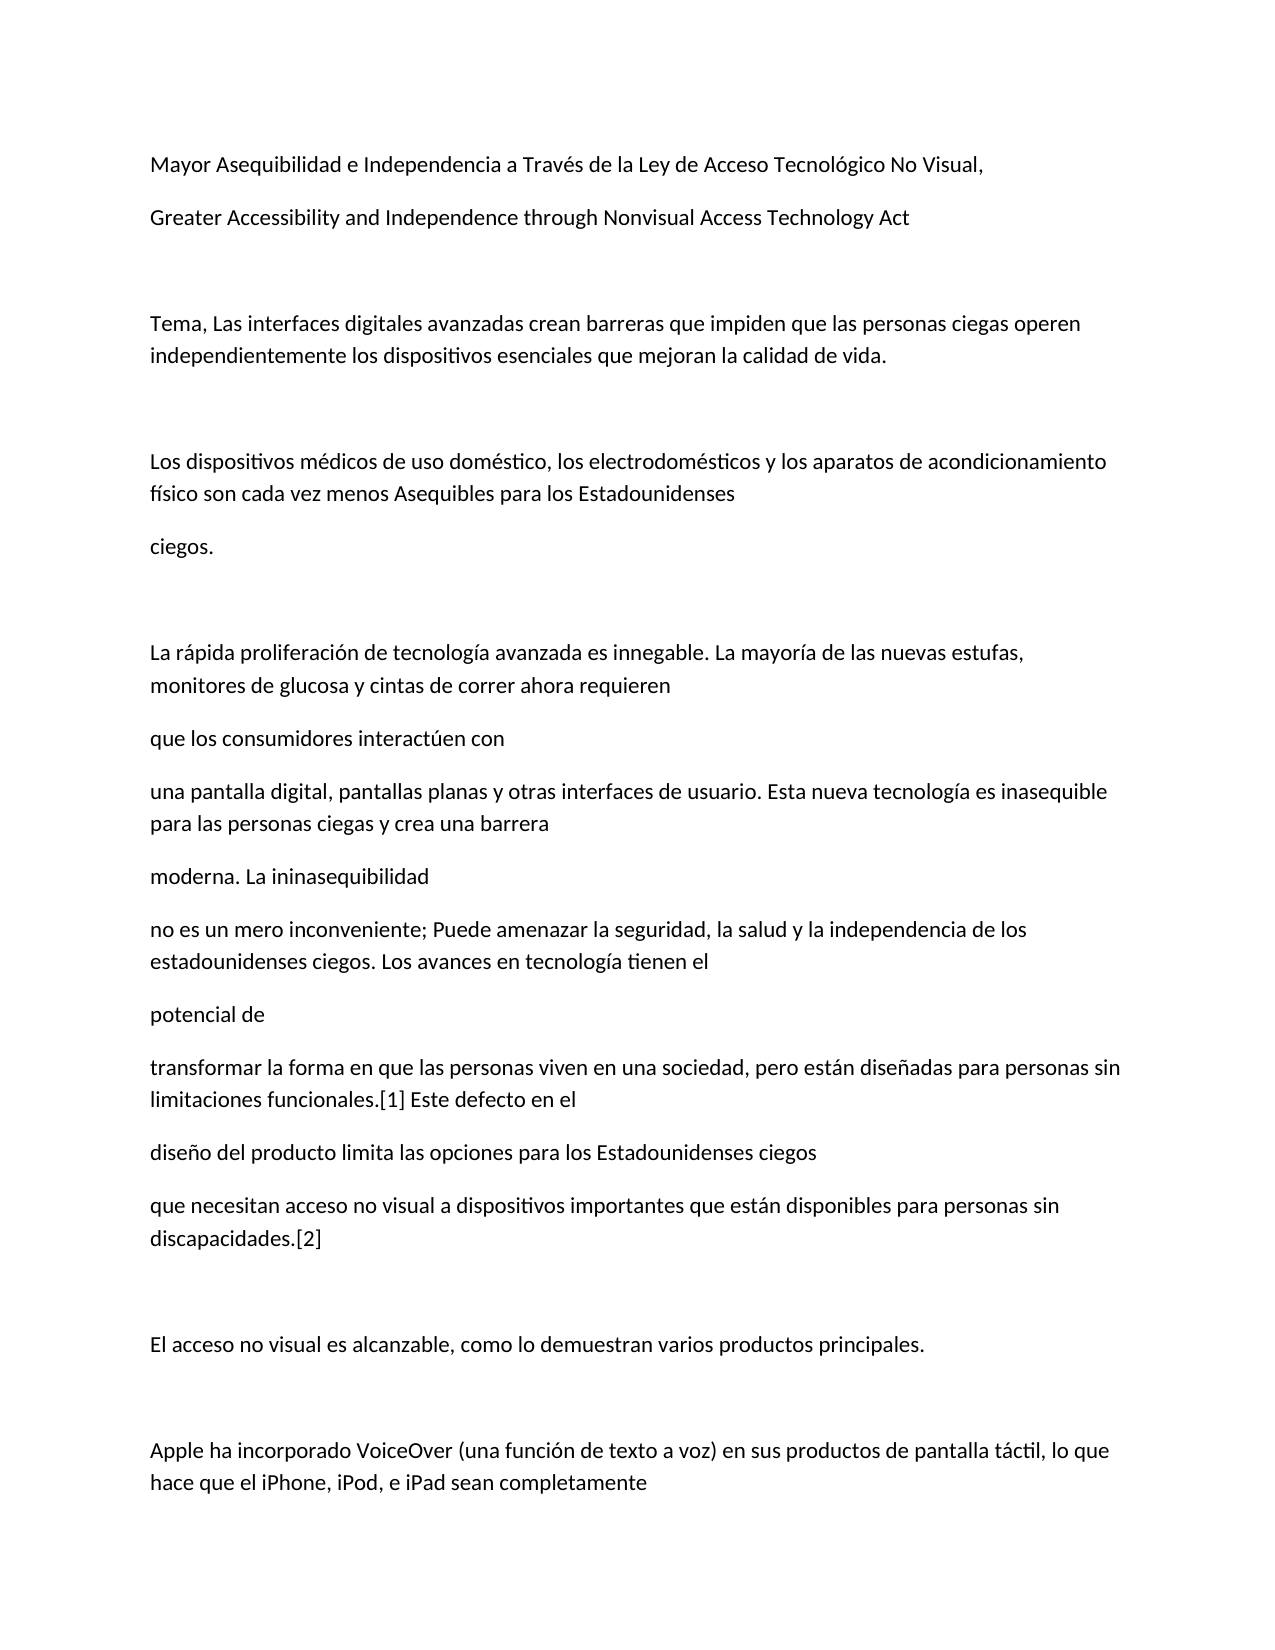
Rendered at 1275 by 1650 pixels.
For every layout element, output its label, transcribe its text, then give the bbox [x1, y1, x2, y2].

text Los dispositivos médicos de uso doméstico, los electrodomésticos y los aparatos de acondicionamiento físico son cada vez menos Asequibles para los Estadounidenses [150, 447, 1125, 507]
text Greater Accessibility and Independence through Nonvisual Access Technology Act [150, 203, 1125, 231]
text La rápida proliferación de tecnología avanzada es innegable. La mayoría de las nuevas estufas, monitores de glucosa y cintas de correr ahora requieren [150, 638, 1125, 699]
text Tema, Las interfaces digitales avanzadas crean barreras que impiden que las personas ciegas operen independientemente los dispositivos esenciales que mejoran la calidad de vida. [150, 309, 1125, 369]
text potencial de [150, 1000, 1125, 1028]
text transformar la forma en que las personas viven en una sociedad, pero están diseñadas para personas sin limitaciones funcionales.[1] Este defecto en el [150, 1053, 1125, 1113]
text El acceso no visual es alcanzable, como lo demuestran varios productos principales. [150, 1330, 1125, 1358]
text moderna. La ininasequibilidad [150, 862, 1125, 890]
text no es un mero inconveniente; Puede amenazar la seguridad, la salud y la independencia de los estadounidenses ciegos. Los avances en tecnología tienen el [150, 915, 1125, 975]
text que los consumidores interactúen con [150, 724, 1125, 752]
text diseño del producto limita las opciones para los Estadounidenses ciegos [150, 1138, 1125, 1166]
text que necesitan acceso no visual a dispositivos importantes que están disponibles para personas sin discapacidades.[2] [150, 1191, 1125, 1252]
text ciegos. [150, 532, 1125, 561]
text Mayor Asequibilidad e Independencia a Través de la Ley de Acceso Tecnológico No Visual, [150, 150, 1125, 178]
text una pantalla digital, pantallas planas y otras interfaces de usuario. Esta nueva tecnología es inasequible para las personas ciegas y crea una barrera [150, 777, 1125, 837]
text Apple ha incorporado VoiceOver (una función de texto a voz) en sus productos de pantalla táctil, lo que hace que el iPhone, iPod, e iPad sean completamente [150, 1436, 1125, 1496]
